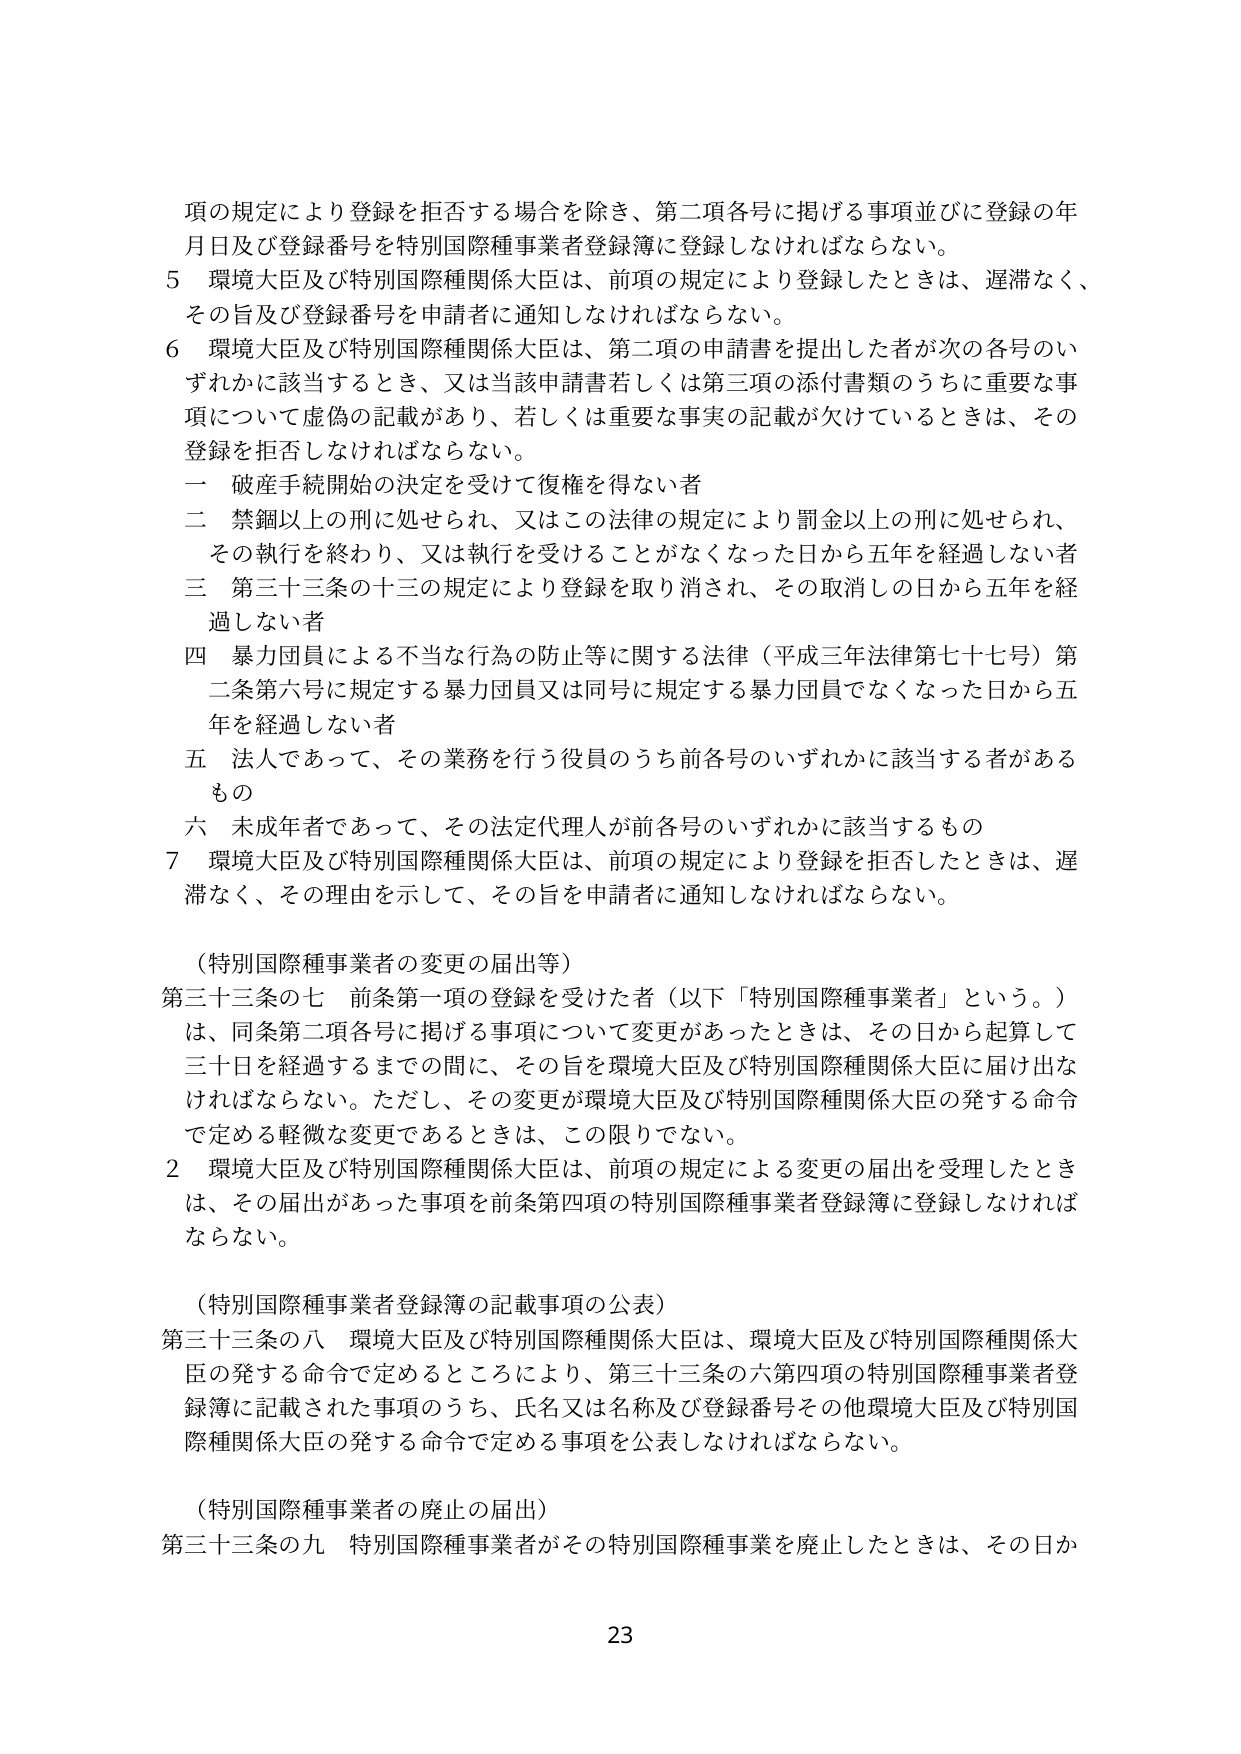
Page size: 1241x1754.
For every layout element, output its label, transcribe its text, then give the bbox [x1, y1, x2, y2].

text 三 第三十三条の十三の規定により登録を取り消され、その取消しの日から五年を経過しない者 [184, 569, 1079, 638]
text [161, 1526, 1079, 1560]
text 五 法人であって、その業務を行う役員のうち前各号のいずれかに該当する者があるもの [184, 740, 1079, 809]
text 第三十三条の八 環境大臣及び特別国際種関係大臣は、環境大臣及び特別国際種関係大臣の発する命令で定めるところにより、第三十三条の六第四項の特別国際種事業者登録簿に記載された事項のうち、氏名又は名称及び登録番号その他環境大臣及び特別国際種関係大臣の発する命令で定める事項を公表しなければならない。 [161, 1321, 1079, 1458]
text （特別国際種事業者の廃止の届出） [184, 1492, 1079, 1526]
text （特別国際種事業者の変更の届出等） [184, 945, 1079, 979]
text ２ 環境大臣及び特別国際種関係大臣は、前項の規定による変更の届出を受理したときは、その届出があった事項を前条第四項の特別国際種事業者登録簿に登録しなければならない。 [161, 1150, 1079, 1253]
text 第三十三条の七 前条第一項の登録を受けた者（以下「特別国際種事業者」という。）は、同条第二項各号に掲げる事項について変更があったときは、その日から起算して三十日を経過するまでの間に、その旨を環境大臣及び特別国際種関係大臣に届け出なければならない。ただし、その変更が環境大臣及び特別国際種関係大臣の発する命令で定める軽微な変更であるときは、この限りでない。 [161, 979, 1079, 1150]
text ６ 環境大臣及び特別国際種関係大臣は、第二項の申請書を提出した者が次の各号のいずれかに該当するとき、又は当該申請書若しくは第三項の添付書類のうちに重要な事項について虚偽の記載があり、若しくは重要な事実の記載が欠けているときは、その登録を拒否しなければならない。 [161, 330, 1079, 467]
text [161, 194, 1079, 262]
text 六 未成年者であって、その法定代理人が前各号のいずれかに該当するもの [184, 809, 1079, 843]
text ７ 環境大臣及び特別国際種関係大臣は、前項の規定により登録を拒否したときは、遅滞なく、その理由を示して、その旨を申請者に通知しなければならない。 [161, 843, 1079, 911]
text ５ 環境大臣及び特別国際種関係大臣は、前項の規定により登録したときは、遅滞なく、その旨及び登録番号を申請者に通知しなければならない。 [161, 262, 1079, 330]
text 四 暴力団員による不当な行為の防止等に関する法律（平成三年法律第七十七号）第二条第六号に規定する暴力団員又は同号に規定する暴力団員でなくなった日から五年を経過しない者 [184, 638, 1079, 740]
text 一 破産手続開始の決定を受けて復権を得ない者 [184, 467, 1079, 501]
text （特別国際種事業者登録簿の記載事項の公表） [184, 1287, 1079, 1321]
text 二 禁錮以上の刑に処せられ、又はこの法律の規定により罰金以上の刑に処せられ、その執行を終わり、又は執行を受けることがなくなった日から五年を経過しない者 [184, 501, 1079, 569]
